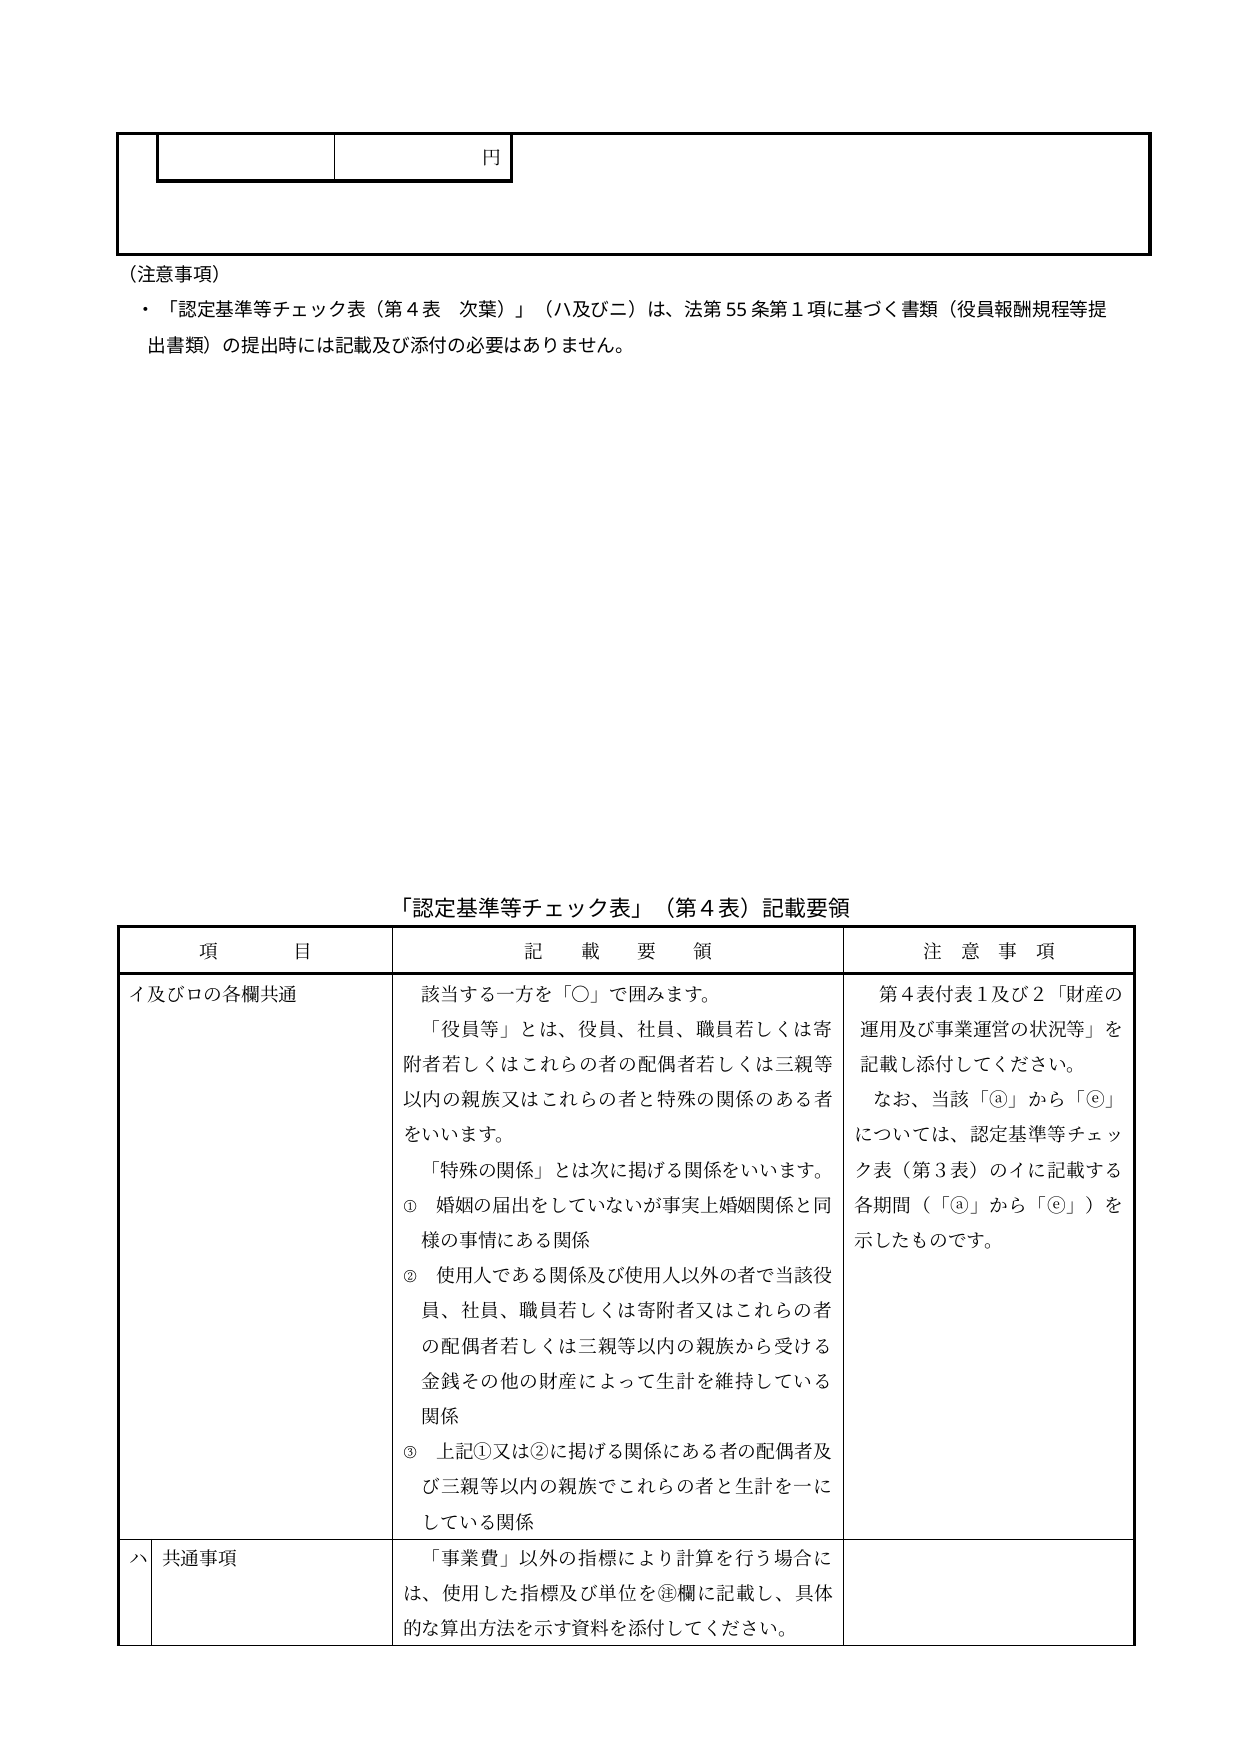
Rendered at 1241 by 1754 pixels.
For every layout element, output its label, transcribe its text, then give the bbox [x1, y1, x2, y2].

table_cell [844, 1540, 1133, 1645]
table_cell 第４表付表１及び２「財産の運用及び事業運営の状況等」を記載し添付してください。 なお、当該「ⓐ」から「ⓔ」については、認定基準等チェック表（第３表）のイに記載する各期間（「ⓐ」から「ⓔ」）を示したものです。 [844, 975, 1133, 1539]
table_header 記 載 要 領 [393, 928, 843, 972]
table_cell 共通事項 [152, 1540, 392, 1645]
table_cell ハ [120, 1540, 151, 1645]
table_cell 該当する一方を「○」で囲みます。 「役員等」とは、役員、社員、職員若しくは寄附者若しくはこれらの者の配偶者若しくは三親等以内の親族又はこれらの者と特殊の関係のある者をいいます。 「特殊の関係」とは次に掲げる関係をいいます。 ① 婚姻の届出をしていないが事実上婚姻関係と同様の事情にある関係 ② 使用人である関係及び使用人以外の者で当該役員、社員、職員若しくは寄附者又はこれらの者の配偶者若しくは三親等以内の親族から受ける金銭その他の財産によって生計を維持している関係 ③ 上記①又は②に掲げる関係にある者の配偶者及び三親等以内の親族でこれらの者と生計を一にしている関係 [393, 975, 843, 1539]
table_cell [119, 135, 1148, 253]
table_header 項 目 [120, 928, 392, 972]
text （注意事項） [118, 256, 1115, 291]
table_cell イ及びロの各欄共通 [120, 975, 392, 1539]
text 「認定基準等チェック表」（第４表）記載要領 [118, 890, 1122, 925]
table_cell 「事業費」以外の指標により計算を行う場合には、使用した指標及び単位を㊟欄に記載し、具体的な算出方法を示す資料を添付してください。 [393, 1540, 843, 1645]
table_header 注 意 事 項 [844, 928, 1133, 972]
text ・ 「認定基準等チェック表（第４表 次葉）」（ハ及びニ）は、法第55条第１項に基づく書類（役員報酬規程等提出書類）の提出時には記載及び添付の必要はありません。 [136, 291, 1122, 362]
